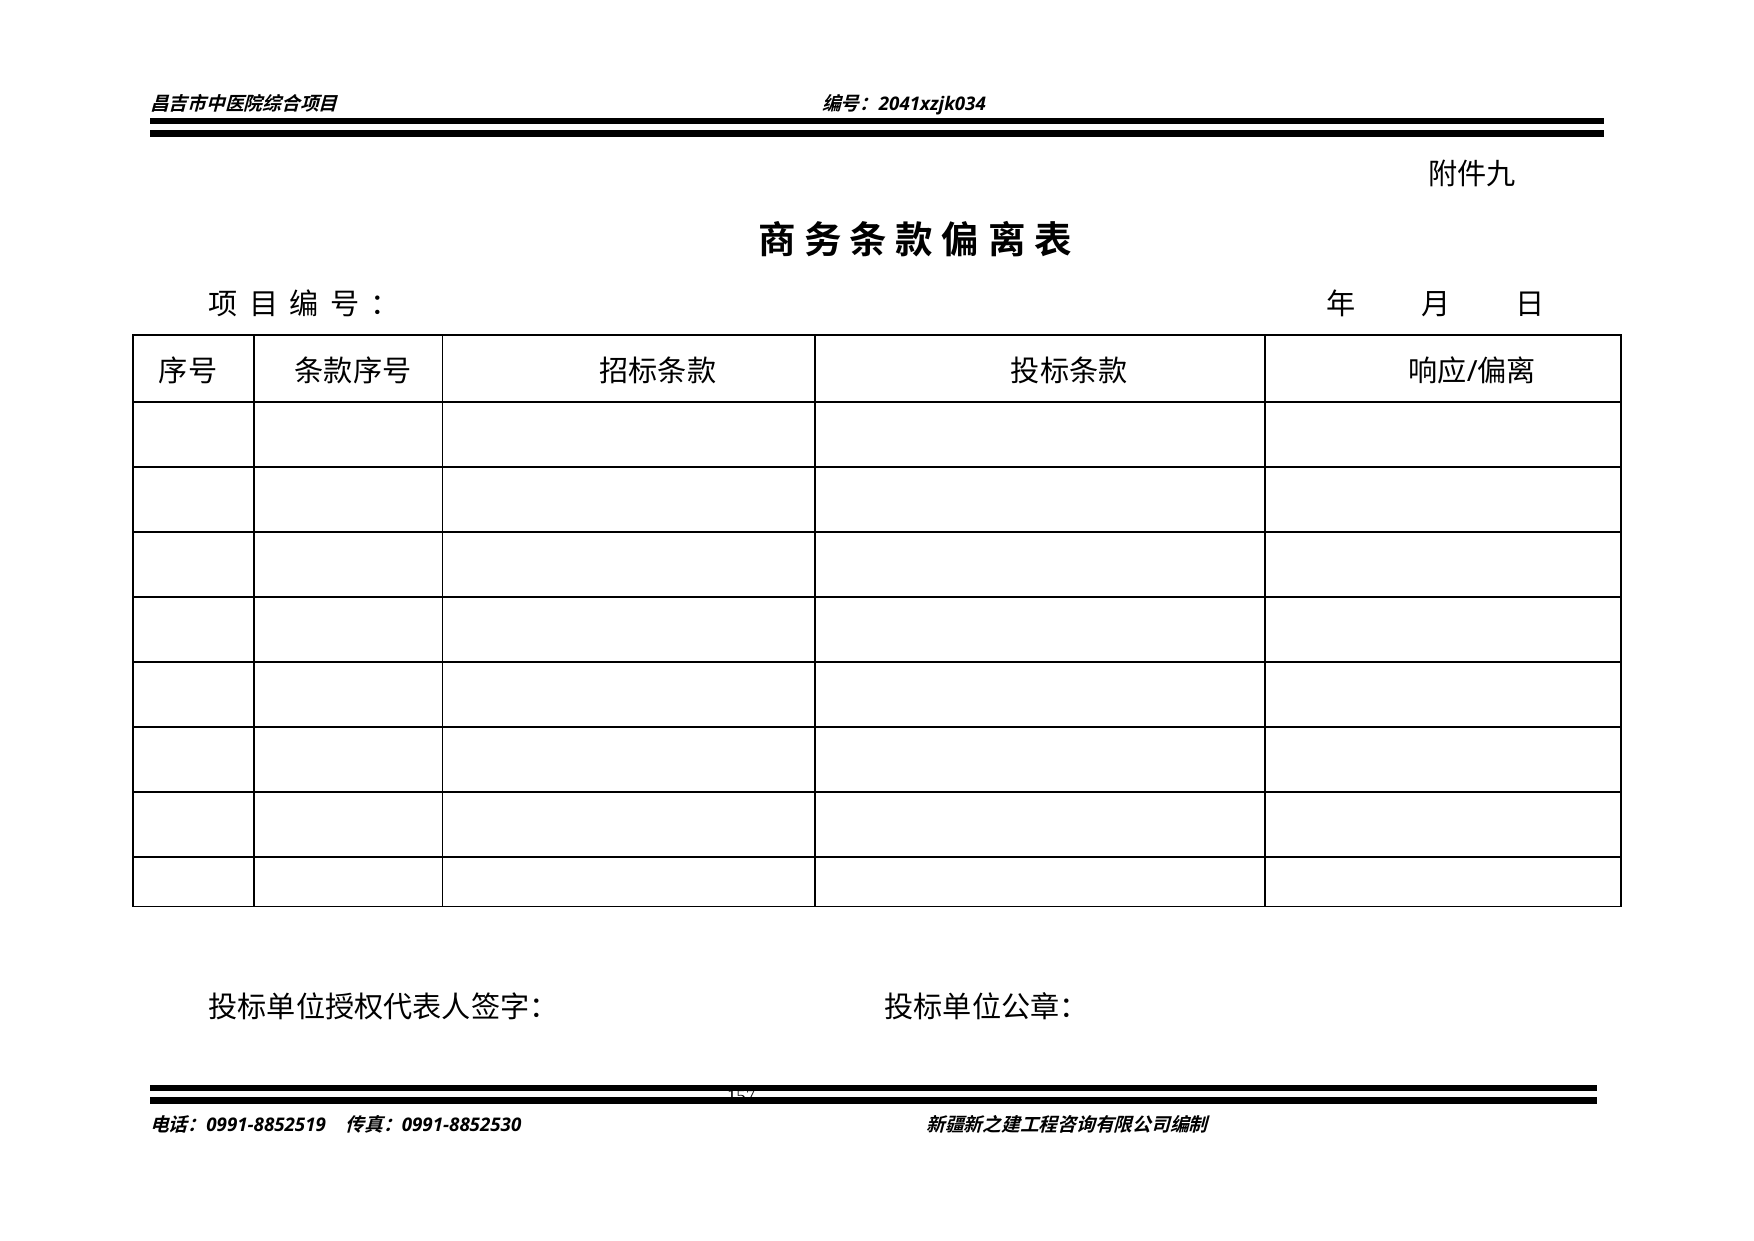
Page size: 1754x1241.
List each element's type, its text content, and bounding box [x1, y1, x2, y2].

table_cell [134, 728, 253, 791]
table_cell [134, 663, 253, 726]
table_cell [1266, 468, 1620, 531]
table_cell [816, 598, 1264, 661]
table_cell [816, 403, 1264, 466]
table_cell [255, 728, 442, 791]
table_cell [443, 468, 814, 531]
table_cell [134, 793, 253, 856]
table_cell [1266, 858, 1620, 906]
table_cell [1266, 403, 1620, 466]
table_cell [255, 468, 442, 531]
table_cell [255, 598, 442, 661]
text 商 务 条 款 偏 离 表 [150, 204, 1604, 269]
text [150, 139, 1516, 204]
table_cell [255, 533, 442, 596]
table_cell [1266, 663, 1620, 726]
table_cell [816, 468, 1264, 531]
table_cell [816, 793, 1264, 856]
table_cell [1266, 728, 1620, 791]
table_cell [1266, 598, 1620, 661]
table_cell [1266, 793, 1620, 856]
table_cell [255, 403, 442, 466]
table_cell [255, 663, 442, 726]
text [150, 972, 1603, 1037]
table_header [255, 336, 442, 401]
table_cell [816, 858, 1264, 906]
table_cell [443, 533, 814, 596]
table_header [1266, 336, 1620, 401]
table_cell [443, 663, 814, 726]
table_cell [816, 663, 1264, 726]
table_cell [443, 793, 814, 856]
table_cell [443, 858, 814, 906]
text 项目编号： 年 月 日 [150, 269, 1567, 334]
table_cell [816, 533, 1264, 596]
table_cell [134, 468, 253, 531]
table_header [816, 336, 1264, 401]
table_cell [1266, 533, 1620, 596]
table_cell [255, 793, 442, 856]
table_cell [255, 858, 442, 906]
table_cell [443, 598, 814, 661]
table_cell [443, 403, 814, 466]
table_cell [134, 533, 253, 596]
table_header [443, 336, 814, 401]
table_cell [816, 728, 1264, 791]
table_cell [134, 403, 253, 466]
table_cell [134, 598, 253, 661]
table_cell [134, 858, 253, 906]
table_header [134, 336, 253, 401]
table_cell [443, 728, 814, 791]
